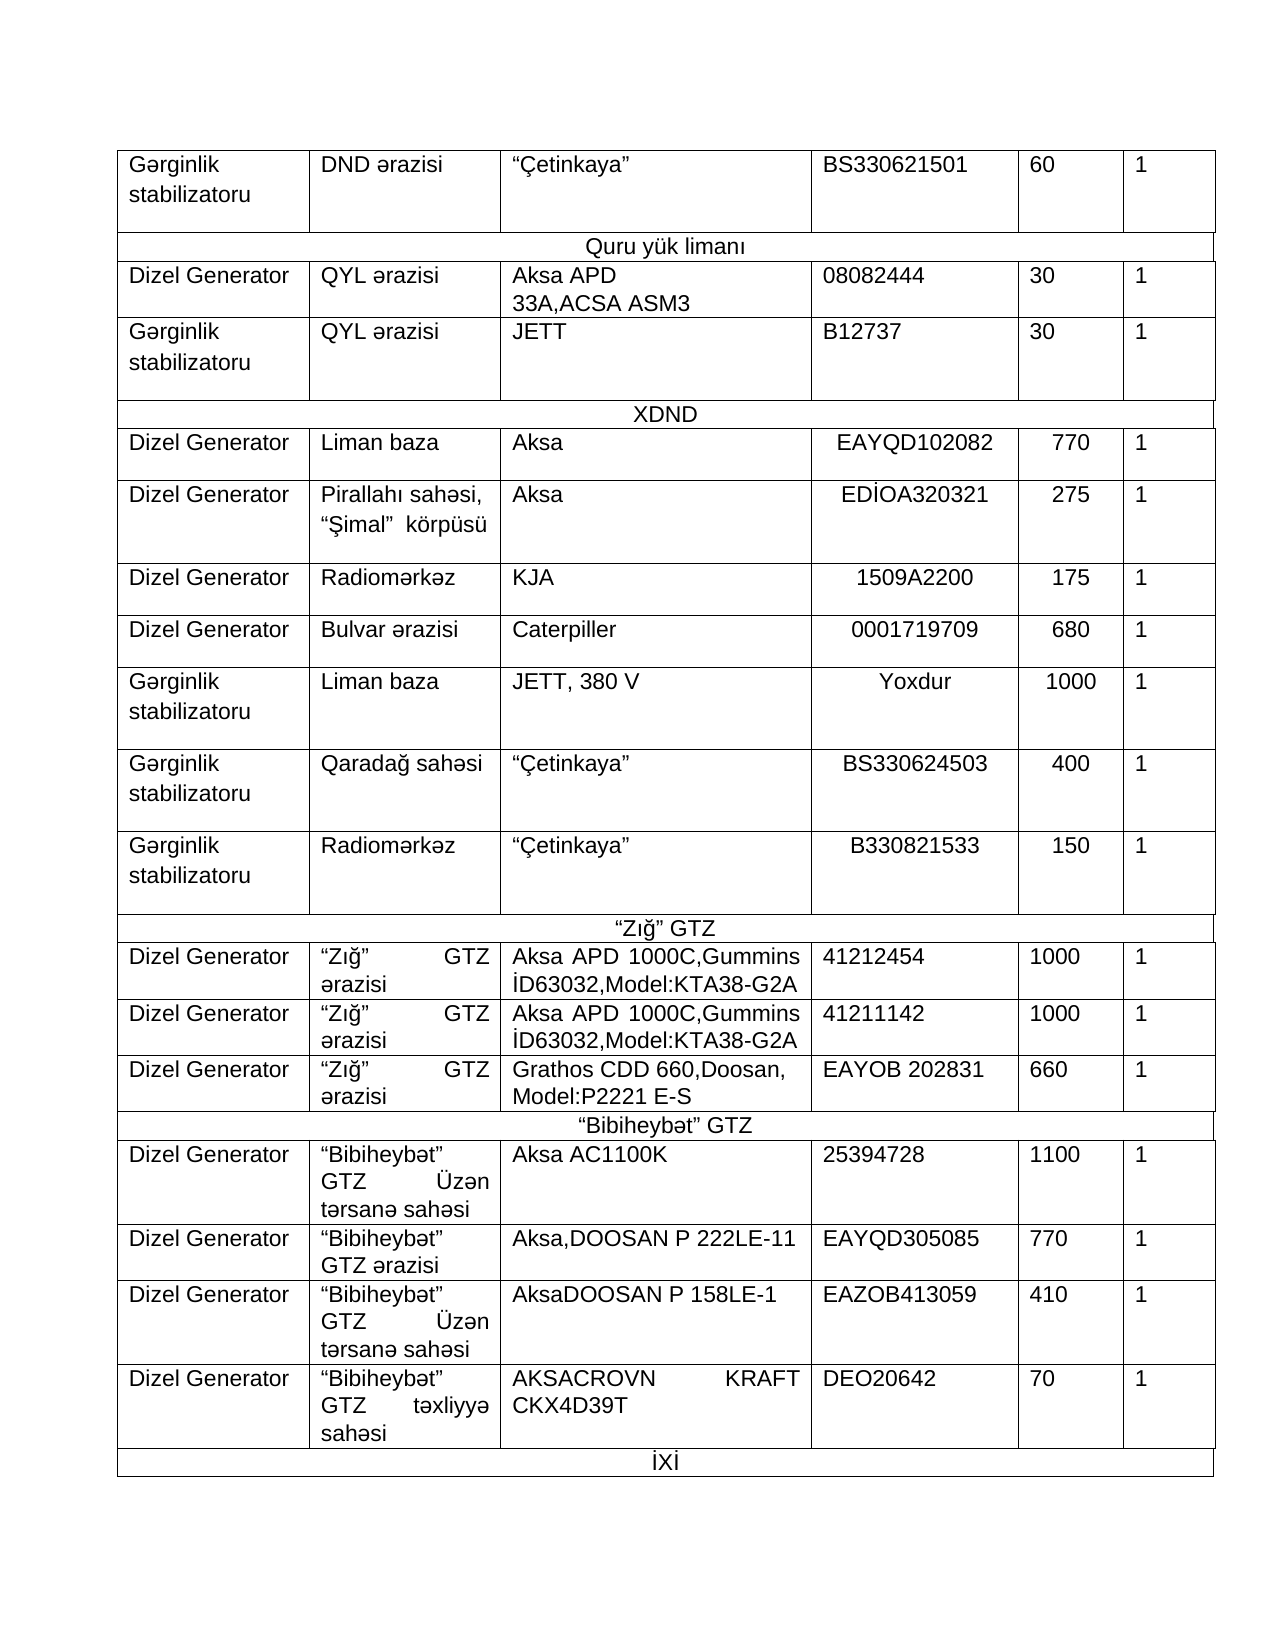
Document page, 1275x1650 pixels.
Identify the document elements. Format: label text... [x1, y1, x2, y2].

table_cell Grathos CDD 660,Doosan, Model:P2221 E-S [501, 1056, 811, 1111]
table_cell Liman baza [310, 429, 500, 480]
table_cell 1 [1124, 151, 1215, 232]
table_cell 1 [1124, 832, 1215, 913]
table_cell Liman baza [310, 668, 500, 749]
table_cell Aksa [501, 429, 811, 480]
table_cell Aksa AC1100K [501, 1141, 811, 1223]
table_cell Dizel Generator [118, 1141, 309, 1223]
table_cell 410 [1019, 1281, 1123, 1363]
table_cell “Bibiheybət” GTZ təxliyyə sahəsi [310, 1365, 500, 1447]
table_cell “Zığ” GTZ ərazisi [310, 943, 500, 998]
table_cell 1100 [1019, 1141, 1123, 1223]
table_cell EAYQD102082 [812, 429, 1018, 480]
table_cell Aksa APD 1000C,Gummins İD63032,Model:KTA38-G2A [501, 943, 811, 998]
table_cell Radiomərkəz [310, 564, 500, 614]
table_cell Dizel Generator [118, 1365, 309, 1447]
table_cell EAYOB 202831 [812, 1056, 1018, 1111]
table_cell 25394728 [812, 1141, 1018, 1223]
table_cell “Çetinkaya” [501, 750, 811, 831]
table_cell 1 [1124, 1056, 1215, 1111]
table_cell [118, 151, 309, 232]
table_cell 1 [1124, 943, 1215, 998]
table_cell KJA [501, 564, 811, 614]
table_cell Dizel Generator [118, 943, 309, 998]
table_cell Dizel Generator [118, 1225, 309, 1280]
table_cell 1000 [1019, 943, 1123, 998]
table_cell QYL ərazisi [310, 318, 500, 399]
table_cell JETT [501, 318, 811, 399]
table_cell 1000 [1019, 1000, 1123, 1055]
table_cell 400 [1019, 750, 1123, 831]
table_cell 1 [1124, 481, 1215, 562]
table_cell 30 [1019, 318, 1123, 399]
table_cell 1 [1124, 750, 1215, 831]
table_cell Dizel Generator [118, 564, 309, 614]
table_cell B12737 [812, 318, 1018, 399]
table_cell Dizel Generator [118, 262, 309, 317]
table_cell 60 [1019, 151, 1123, 232]
table_cell Gərginlik stabilizatoru [118, 668, 309, 749]
table_cell Bulvar ərazisi [310, 616, 500, 667]
table_cell Dizel Generator [118, 481, 309, 562]
table_cell Aksa APD 33A,ACSA ASM3 [501, 262, 811, 317]
table_cell 175 [1019, 564, 1123, 614]
table_cell JETT, 380 V [501, 668, 811, 749]
table_cell EAZOB413059 [812, 1281, 1018, 1363]
table_cell Dizel Generator [118, 429, 309, 480]
table_cell 770 [1019, 1225, 1123, 1280]
table_cell EAYQD305085 [812, 1225, 1018, 1280]
table_cell 1509A2200 [812, 564, 1018, 614]
table_cell 1 [1124, 1141, 1215, 1223]
table_cell Aksa [501, 481, 811, 562]
table_cell 70 [1019, 1365, 1123, 1447]
table_cell XDND [118, 401, 1213, 428]
table_cell “Çetinkaya” [501, 832, 811, 913]
table_cell 680 [1019, 616, 1123, 667]
table_cell Caterpiller [501, 616, 811, 667]
table_cell 1 [1124, 1000, 1215, 1055]
table_cell Gərginlik stabilizatoru [118, 318, 309, 399]
table_cell “Zığ” GTZ [118, 915, 1213, 942]
table_cell B330821533 [812, 832, 1018, 913]
table_cell Gərginlik stabilizatoru [118, 750, 309, 831]
table_cell 08082444 [812, 262, 1018, 317]
table_cell 1 [1124, 429, 1215, 480]
table_cell BS330621501 [812, 151, 1018, 232]
table_cell EDİOA320321 [812, 481, 1018, 562]
table_cell 1000 [1019, 668, 1123, 749]
table_cell AksaDOOSAN P 158LE-1 [501, 1281, 811, 1363]
table_cell Gərginlik stabilizatoru [118, 832, 309, 913]
table_cell Dizel Generator [118, 616, 309, 667]
table_cell 1 [1124, 1281, 1215, 1363]
table_cell “Bibiheybət” GTZ Üzən tərsanə sahəsi [310, 1281, 500, 1363]
table_cell AKSACROVN KRAFT CKX4D39T [501, 1365, 811, 1447]
table_cell 1 [1124, 262, 1215, 317]
table_cell “Zığ” GTZ ərazisi [310, 1056, 500, 1111]
table_cell Aksa APD 1000C,Gummins İD63032,Model:KTA38-G2A [501, 1000, 811, 1055]
table_cell 770 [1019, 429, 1123, 480]
table_cell 30 [1019, 262, 1123, 317]
table_cell “Bibiheybət” GTZ ərazisi [310, 1225, 500, 1280]
table_cell 150 [1019, 832, 1123, 913]
table_cell “Bibiheybət” GTZ Üzən tərsanə sahəsi [310, 1141, 500, 1223]
table_cell “Çetinkaya” [501, 151, 811, 232]
table_cell QYL ərazisi [310, 262, 500, 317]
table_cell BS330624503 [812, 750, 1018, 831]
table_cell “Zığ” GTZ ərazisi [310, 1000, 500, 1055]
table_cell Dizel Generator [118, 1000, 309, 1055]
table_cell “Bibiheybət” GTZ [118, 1112, 1213, 1139]
table_cell Dizel Generator [118, 1281, 309, 1363]
table_cell Radiomərkəz [310, 832, 500, 913]
table_cell Aksa,DOOSAN P 222LE-11 [501, 1225, 811, 1280]
table_cell 1 [1124, 564, 1215, 614]
table_cell 275 [1019, 481, 1123, 562]
table_cell 660 [1019, 1056, 1123, 1111]
table_cell 1 [1124, 318, 1215, 399]
table_cell 41211142 [812, 1000, 1018, 1055]
table_cell Qaradağ sahəsi [310, 750, 500, 831]
table_cell 1 [1124, 668, 1215, 749]
table_cell 1 [1124, 616, 1215, 667]
table_cell DND ərazisi [310, 151, 500, 232]
table_cell 1 [1124, 1225, 1215, 1280]
table_cell 1 [1124, 1365, 1215, 1447]
table_cell Quru yük limanı [118, 233, 1213, 261]
table_cell Yoxdur [812, 668, 1018, 749]
table_cell Pirallahı sahəsi, “Şimal” körpüsü [310, 481, 500, 562]
table_cell Dizel Generator [118, 1056, 309, 1111]
table_cell DEO20642 [812, 1365, 1018, 1447]
table_cell 0001719709 [812, 616, 1018, 667]
table_cell İXİ [118, 1449, 1213, 1476]
table_cell 41212454 [812, 943, 1018, 998]
